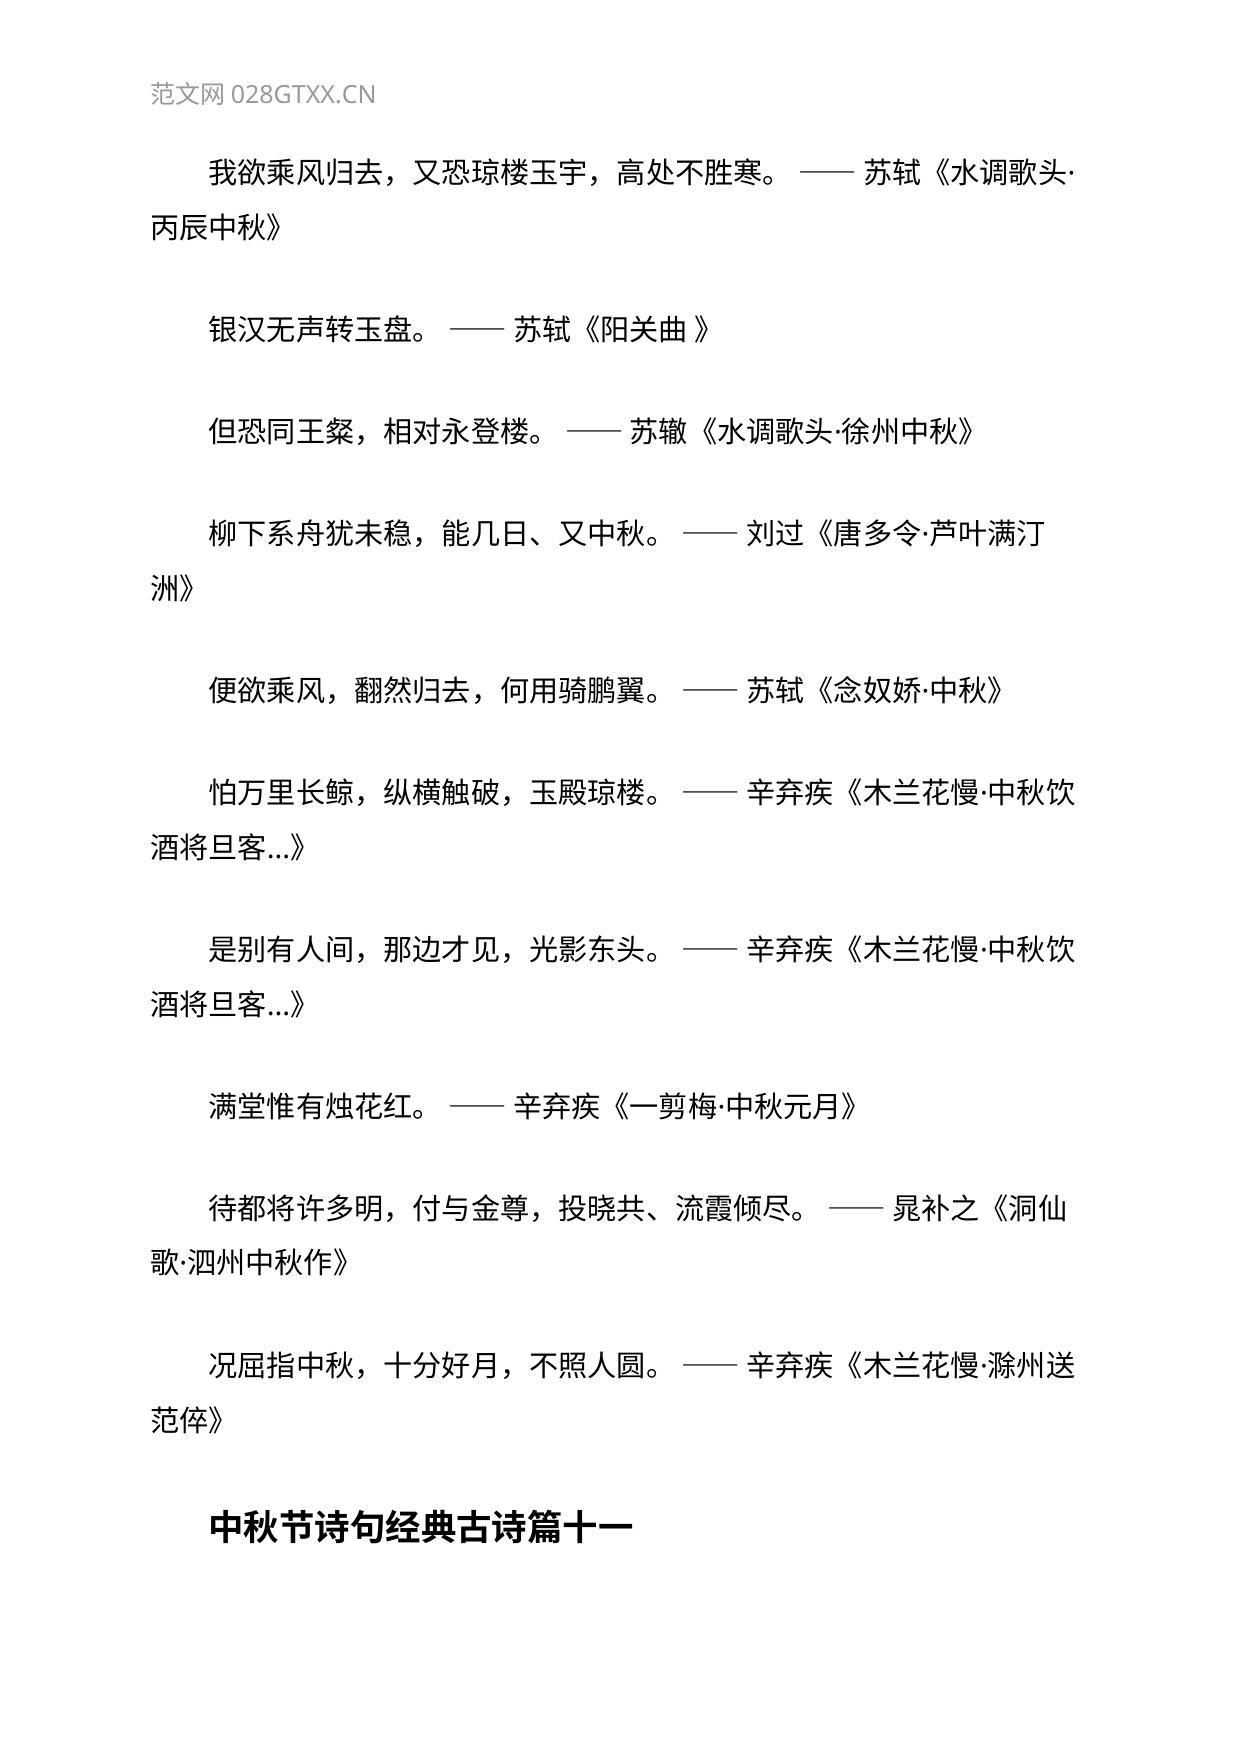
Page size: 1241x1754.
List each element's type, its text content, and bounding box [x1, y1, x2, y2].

text 但恐同王粲，相对永登楼。 —— 苏辙《水调歌头·徐州中秋》 [150, 408, 1090, 451]
text 待都将许多明，付与金尊，投晓共、流霞倾尽。 —— 晁补之《洞仙歌·泗州中秋作》 [150, 1185, 1090, 1282]
text 中秋节诗句经典古诗篇十一 [150, 1499, 1090, 1550]
text 是别有人间，那边才见，光影东头。 —— 辛弃疾《木兰花慢·中秋饮酒将旦客...》 [150, 926, 1090, 1024]
text 柳下系舟犹未稳，能几日、又中秋。 —— 刘过《唐多令·芦叶满汀洲》 [150, 511, 1090, 608]
text 满堂惟有烛花红。 —— 辛弃疾《一剪梅·中秋元月》 [150, 1083, 1090, 1126]
text 便欲乘风，翻然归去，何用骑鹏翼。 —— 苏轼《念奴娇·中秋》 [150, 667, 1090, 710]
text 怕万里长鲸，纵横触破，玉殿琼楼。 —— 辛弃疾《木兰花慢·中秋饮酒将旦客...》 [150, 769, 1090, 867]
text 我欲乘风归去，又恐琼楼玉宇，高处不胜寒。 —— 苏轼《水调歌头·丙辰中秋》 [150, 150, 1090, 247]
text 银汉无声转玉盘。 —— 苏轼《阳关曲 》 [150, 307, 1090, 349]
text 况屈指中秋，十分好月，不照人圆。 —— 辛弃疾《木兰花慢·滁州送范倅》 [150, 1342, 1090, 1439]
